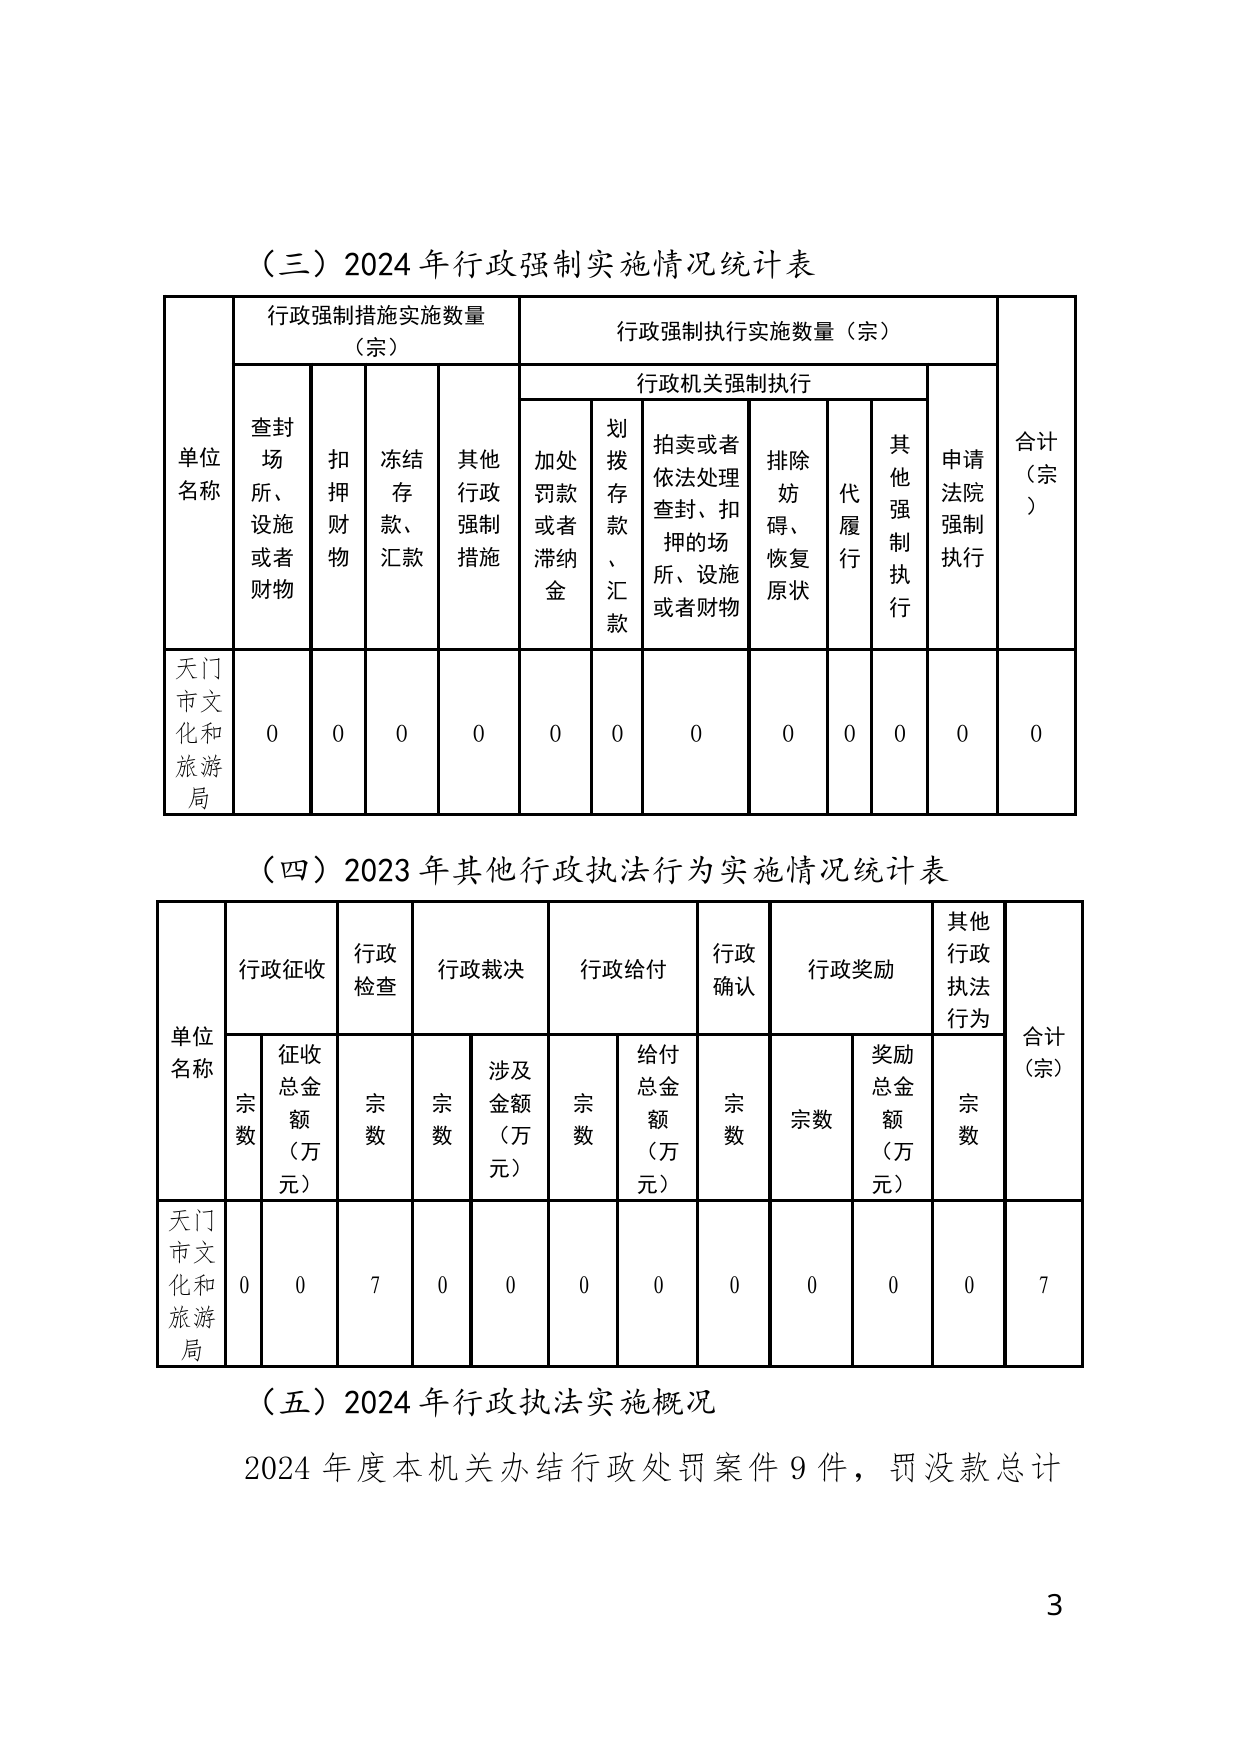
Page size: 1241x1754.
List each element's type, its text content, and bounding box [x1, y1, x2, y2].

table_header 合计（宗） [1007, 903, 1081, 1199]
table_header 行政裁决 [414, 903, 547, 1033]
table_cell 0 [313, 651, 364, 813]
table_cell 扣押财物 [313, 366, 364, 648]
table_cell 0 [521, 651, 590, 813]
table_header 单位名称 [159, 903, 224, 1199]
table_cell 0 [440, 651, 518, 813]
text （五）2024年行政执法实施概况 [177, 1368, 1063, 1433]
table_cell 查封场所、设施或者财物 [235, 366, 309, 648]
table_cell 给付总金额（万元） [619, 1036, 696, 1199]
table_cell 宗 数 [699, 1036, 768, 1199]
table_cell 0 [414, 1202, 469, 1364]
table_header 单位名称 [166, 298, 232, 648]
table_header 其他行政执法行为 [934, 903, 1003, 1033]
table_cell 申请法院强制执行 [929, 366, 996, 648]
table_cell 拍卖或者依法处理查封、扣押的场所、设施或者财物 [644, 401, 747, 648]
table_cell 行政机关强制执行 [521, 366, 926, 398]
table_cell 0 [235, 651, 309, 813]
table_cell 0 [999, 651, 1074, 813]
table_cell 0 [772, 1202, 851, 1364]
table_cell 宗 数 [339, 1036, 411, 1199]
table_cell 0 [227, 1202, 260, 1364]
table_cell 冻结存款、汇款 [367, 366, 437, 648]
table_cell 加处罚款或者滞纳金 [521, 401, 590, 648]
table_cell 宗数 [227, 1036, 260, 1199]
table_cell 划拨存款、汇款 [593, 401, 641, 648]
table_header 合计 （宗） [999, 298, 1074, 648]
table_cell 0 [473, 1202, 547, 1364]
table_header 行政给付 [550, 903, 696, 1033]
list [177, 1433, 1063, 1498]
table_cell 0 [550, 1202, 616, 1364]
table_cell 7 [339, 1202, 411, 1364]
table_header 行政强制措施实施数量（宗） [235, 298, 518, 363]
table_cell 其他行政强制措施 [440, 366, 518, 648]
table_cell 宗数 [772, 1036, 851, 1199]
table_cell 0 [263, 1202, 336, 1364]
table_cell 0 [593, 651, 641, 813]
table_cell 天门市文化和旅游局 [166, 651, 232, 813]
table_cell 天门市文化和旅游局 [159, 1202, 224, 1364]
table_cell 征收总金额（万元） [263, 1036, 336, 1199]
table_cell 0 [751, 651, 826, 813]
text （三）2024年行政强制实施情况统计表 [177, 229, 1063, 294]
table_header 行政征收 [227, 903, 336, 1033]
table_header 行政确认 [699, 903, 768, 1033]
table_cell 0 [644, 651, 747, 813]
table_cell 其他强制执行 [873, 401, 926, 648]
text （四）2023年其他行政执法行为实施情况统计表 [177, 835, 1063, 900]
table_cell 宗 数 [934, 1036, 1003, 1199]
table_cell 排除妨碍、恢复原状 [751, 401, 826, 648]
table_cell 涉及金额 （万元） [473, 1036, 547, 1199]
table_cell 0 [929, 651, 996, 813]
table_cell 7 [1007, 1202, 1081, 1364]
table_cell 宗 数 [550, 1036, 616, 1199]
table_cell 0 [829, 651, 870, 813]
table_header 行政检查 [339, 903, 411, 1033]
table_cell 0 [619, 1202, 696, 1364]
table_cell 0 [873, 651, 926, 813]
table_header 行政奖励 [772, 903, 931, 1033]
table_header 行政强制执行实施数量（宗） [521, 298, 996, 363]
table_cell 宗 数 [414, 1036, 469, 1199]
table_cell 奖励总金额（万元） [854, 1036, 931, 1199]
table_cell 0 [699, 1202, 768, 1364]
table_cell 0 [367, 651, 437, 813]
table_cell 代履行 [829, 401, 870, 648]
table_cell 0 [934, 1202, 1003, 1364]
table_cell 0 [854, 1202, 931, 1364]
